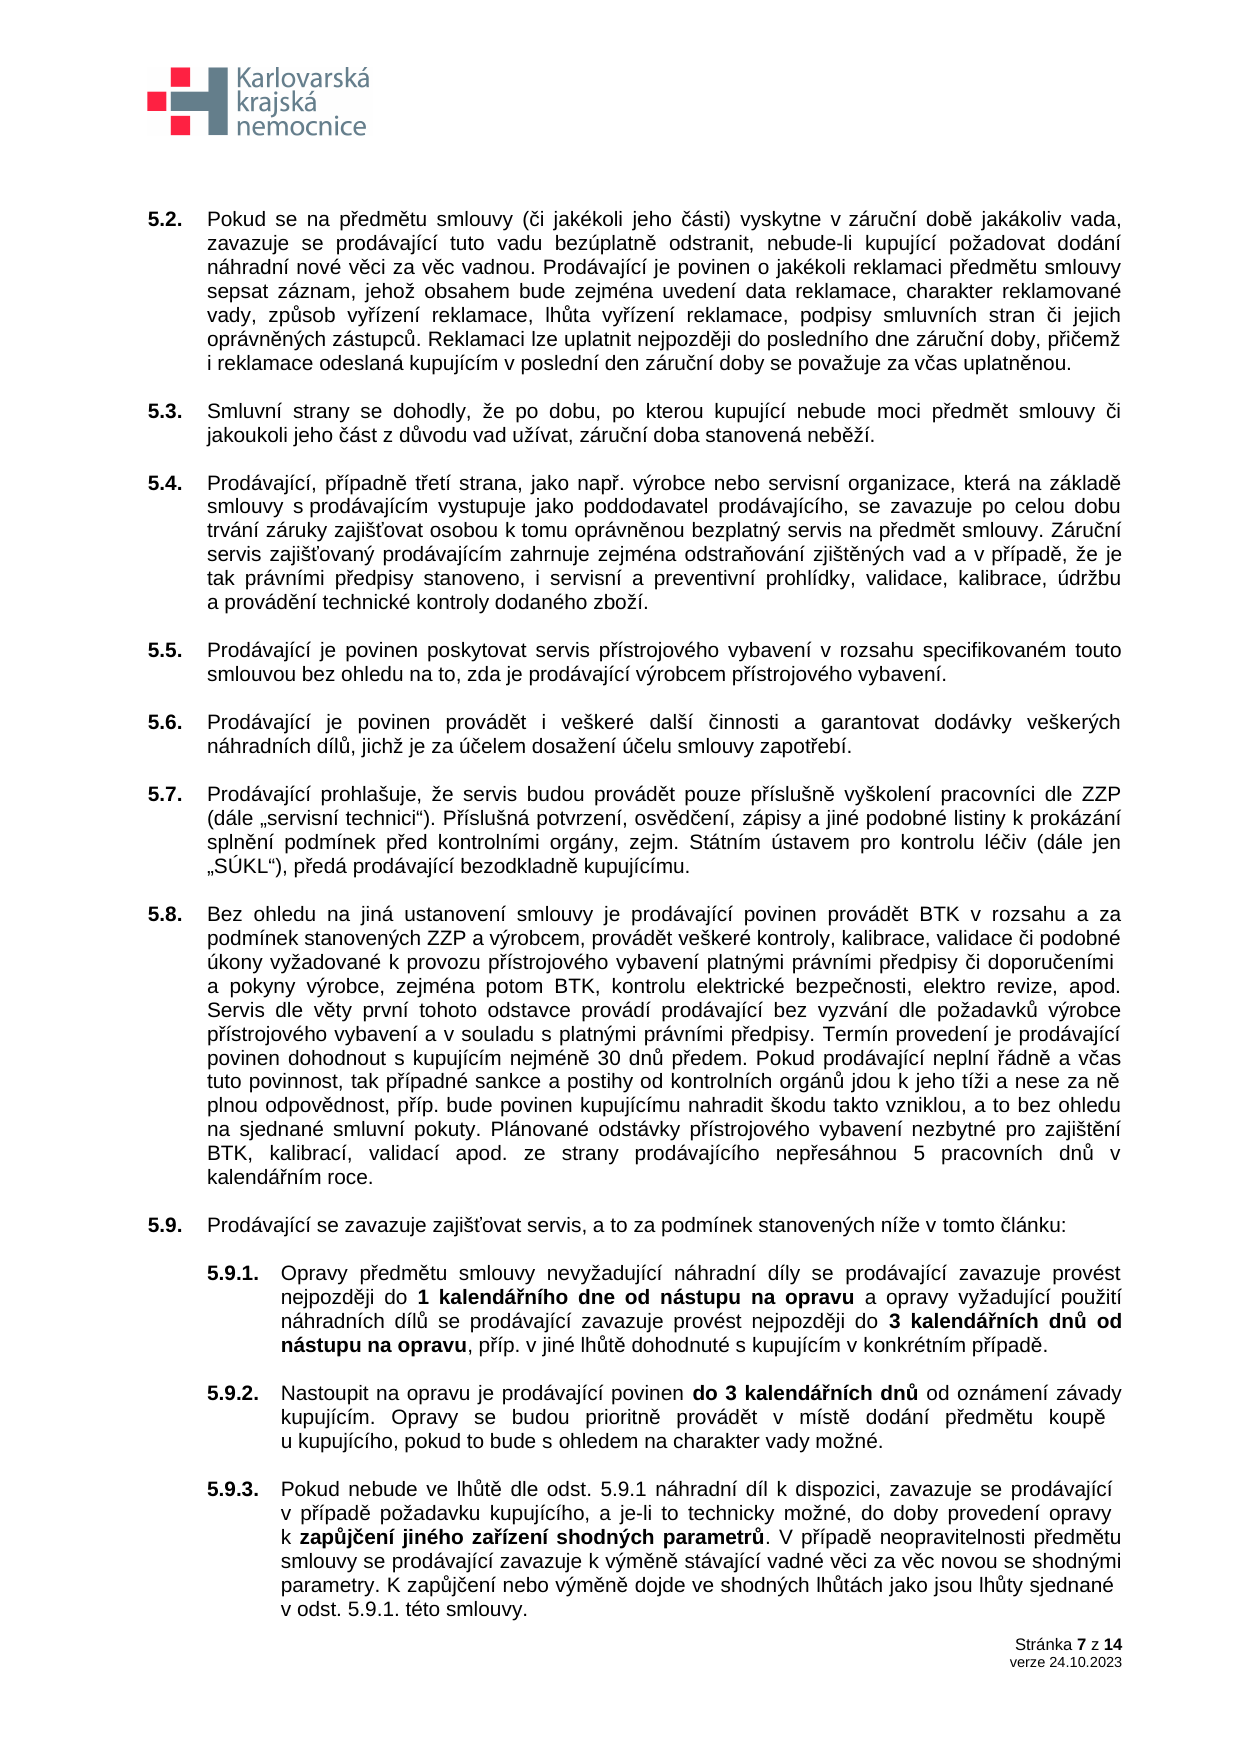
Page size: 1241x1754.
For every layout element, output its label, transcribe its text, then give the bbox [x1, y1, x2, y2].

list Opravy předmětu smlouvy nevyžadující náhradní díly se prodávající zavazuje provést nejpozději do 1 kalendářního dne od nástupu na opravu a opravy vyžadující použití náhradních dílů se prodávající zavazuje provést nejpozději do 3 kalendářních dnů od nástupu na opravu, příp. v jiné lhůtě dohodnuté s kupujícím v konkrétním případě. [207, 1261, 1122, 1357]
subtitle Bez ohledu na jiná ustanovení smlouvy je prodávající povinen provádět BTK v rozsahu a za podmínek stanovených ZZP a výrobcem, provádět veškeré kontroly, kalibrace, validace či podobné úkony vyžadované k provozu přístrojového vybavení platnými právními předpisy či doporučeními a pokyny výrobce, zejména potom BTK, kontrolu elektrické bezpečnosti, elektro revize, apod. Servis dle věty první tohoto odstavce provádí prodávající bez vyzvání dle požadavků výrobce přístrojového vybavení a v souladu s platnými právními předpisy. Termín provedení je prodávající povinen dohodnout s kupujícím nejméně 30 dnů předem. Pokud prodávající neplní řádně a včas tuto povinnost, tak případné sankce a postihy od kontrolních orgánů jdou k jeho tíži a nese za ně plnou odpovědnost, příp. bude povinen kupujícímu nahradit škodu takto vzniklou, a to bez ohledu na sjednané smluvní pokuty. Plánované odstávky přístrojového vybavení nezbytné pro zajištění BTK, kalibrací, validací apod. ze strany prodávajícího nepřesáhnou 5 pracovních dnů v kalendářním roce. [148, 902, 1122, 1189]
subtitle Prodávající je povinen provádět i veškeré další činnosti a garantovat dodávky veškerých náhradních dílů, jichž je za účelem dosažení účelu smlouvy zapotřebí. [148, 710, 1122, 758]
subtitle Prodávající se zavazuje zajišťovat servis, a to za podmínek stanovených níže v tomto článku: [148, 1213, 1122, 1237]
list Pokud nebude ve lhůtě dle odst. 5.9.1 náhradní díl k dispozici, zavazuje se prodávající v případě požadavku kupujícího, a je-li to technicky možné, do doby provedení opravy k zapůjčení jiného zařízení shodných parametrů. V případě neopravitelnosti předmětu smlouvy se prodávající zavazuje k výměně stávající vadné věci za věc novou se shodnými parametry. K zapůjčení nebo výměně dojde ve shodných lhůtách jako jsou lhůty sjednané v odst. 5.9.1. této smlouvy. [207, 1477, 1122, 1620]
picture [147, 67, 373, 136]
list Nastoupit na opravu je prodávající povinen do 3 kalendářních dnů od oznámení závady kupujícím. Opravy se budou prioritně provádět v místě dodání předmětu koupě u kupujícího, pokud to bude s ohledem na charakter vady možné. [207, 1381, 1122, 1453]
subtitle Prodávající prohlašuje, že servis budou provádět pouze příslušně vyškolení pracovníci dle ZZP (dále „servisní technici“). Příslušná potvrzení, osvědčení, zápisy a jiné podobné listiny k prokázání splnění podmínek před kontrolními orgány, zejm. Státním ústavem pro kontrolu léčiv (dále jen „SÚKL“), předá prodávající bezodkladně kupujícímu. [148, 782, 1122, 878]
subtitle Smluvní strany se dohodly, že po dobu, po kterou kupující nebude moci předmět smlouvy či jakoukoli jeho část z důvodu vad užívat, záruční doba stanovená neběží. [148, 398, 1122, 446]
subtitle Prodávající, případně třetí strana, jako např. výrobce nebo servisní organizace, která na základě smlouvy s prodávajícím vystupuje jako poddodavatel prodávajícího, se zavazuje po celou dobu trvání záruky zajišťovat osobou k tomu oprávněnou bezplatný servis na předmět smlouvy. Záruční servis zajišťovaný prodávajícím zahrnuje zejména odstraňování zjištěných vad a v případě, že je tak právními předpisy stanoveno, i servisní a preventivní prohlídky, validace, kalibrace, údržbu a provádění technické kontroly dodaného zboží. [148, 470, 1122, 614]
subtitle Prodávající je povinen poskytovat servis přístrojového vybavení v rozsahu specifikovaném touto smlouvou bez ohledu na to, zda je prodávající výrobcem přístrojového vybavení. [148, 638, 1122, 686]
subtitle Pokud se na předmětu smlouvy (či jakékoli jeho části) vyskytne v záruční době jakákoliv vada, zavazuje se prodávající tuto vadu bezúplatně odstranit, nebude-li kupující požadovat dodání náhradní nové věci za věc vadnou. Prodávající je povinen o jakékoli reklamaci předmětu smlouvy sepsat záznam, jehož obsahem bude zejména uvedení data reklamace, charakter reklamované vady, způsob vyřízení reklamace, lhůta vyřízení reklamace, podpisy smluvních stran či jejich oprávněných zástupců. Reklamaci lze uplatnit nejpozději do posledního dne záruční doby, přičemž i reklamace odeslaná kupujícím v poslední den záruční doby se považuje za včas uplatněnou. [148, 207, 1122, 374]
